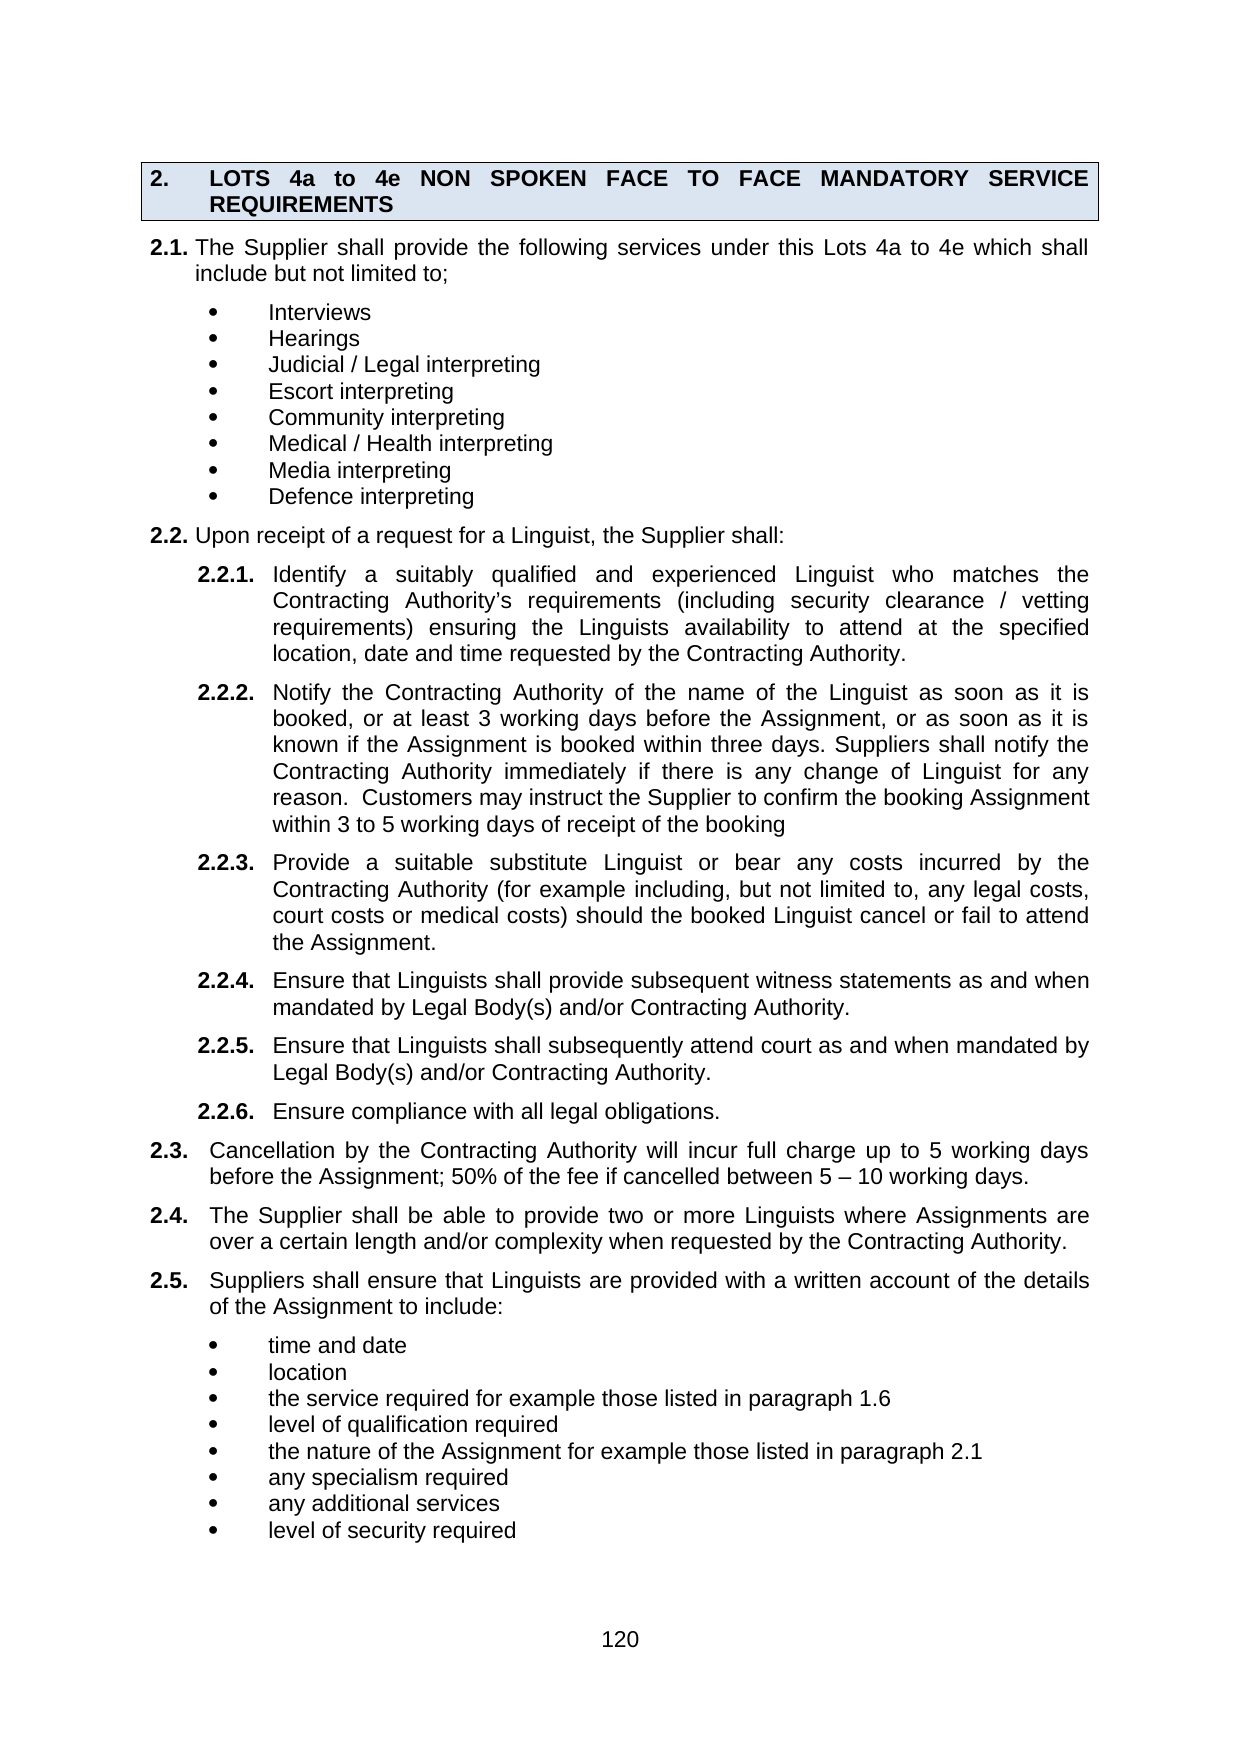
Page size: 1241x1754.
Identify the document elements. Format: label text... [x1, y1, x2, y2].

list Identify a suitably qualified and experienced Linguist who matches the Contracting Authority’s requirements (including security clearance / vetting requirements) ensuring the Linguists availability to attend at the specified location, date and time requested by the Contracting Authority. [197, 561, 1090, 666]
list any specialism required [209, 1464, 1090, 1490]
list LOTS 4a to 4e NON SPOKEN FACE TO FACE MANDATORY SERVICE REQUIREMENTS [142, 163, 1098, 220]
list Ensure compliance with all legal obligations. [197, 1098, 1090, 1124]
list Community interpreting [209, 404, 1090, 430]
list the nature of the Assignment for example those listed in paragraph 2.1 [209, 1438, 1090, 1464]
list location [209, 1358, 1090, 1385]
list Ensure that Linguists shall provide subsequent witness statements as and when mandated by Legal Body(s) and/or Contracting Authority. [197, 967, 1090, 1020]
list Hearings [209, 325, 1090, 351]
list Media interpreting [209, 457, 1090, 483]
list Notify the Contracting Authority of the name of the Linguist as soon as it is booked, or at least 3 working days before the Assignment, or as soon as it is known if the Assignment is booked within three days. Suppliers shall notify the Contracting Authority immediately if there is any change of Linguist for any reason. Customers may instruct the Supplier to confirm the booking Assignment within 3 to 5 working days of receipt of the booking [197, 679, 1090, 837]
list Medical / Health interpreting [209, 430, 1090, 457]
list Upon receipt of a request for a Linguist, the Supplier shall: [150, 522, 1090, 548]
list Suppliers shall ensure that Linguists are provided with a written account of the details of the Assignment to include: [150, 1267, 1090, 1320]
list Cancellation by the Contracting Authority will incur full charge up to 5 working days before the Assignment; 50% of the fee if cancelled between 5 – 10 working days. [150, 1137, 1090, 1189]
list The Supplier shall provide the following services under this Lots 4a to 4e which shall include but not limited to; [150, 233, 1090, 286]
list level of qualification required [209, 1411, 1090, 1438]
list The Supplier shall be able to provide two or more Linguists where Assignments are over a certain length and/or complexity when requested by the Contracting Authority. [150, 1202, 1090, 1254]
list time and date [209, 1332, 1090, 1358]
list the service required for example those listed in paragraph 1.6 [209, 1385, 1090, 1411]
list Defence interpreting [209, 483, 1090, 509]
list Escort interpreting [209, 378, 1090, 404]
list Interviews [209, 299, 1090, 325]
list any additional services [209, 1490, 1090, 1517]
list Ensure that Linguists shall subsequently attend court as and when mandated by Legal Body(s) and/or Contracting Authority. [197, 1032, 1090, 1085]
list level of security required [209, 1517, 1090, 1543]
list Judicial / Legal interpreting [209, 351, 1090, 378]
list Provide a suitable substitute Linguist or bear any costs incurred by the Contracting Authority (for example including, but not limited to, any legal costs, court costs or medical costs) should the booked Linguist cancel or fail to attend the Assignment. [197, 849, 1090, 955]
